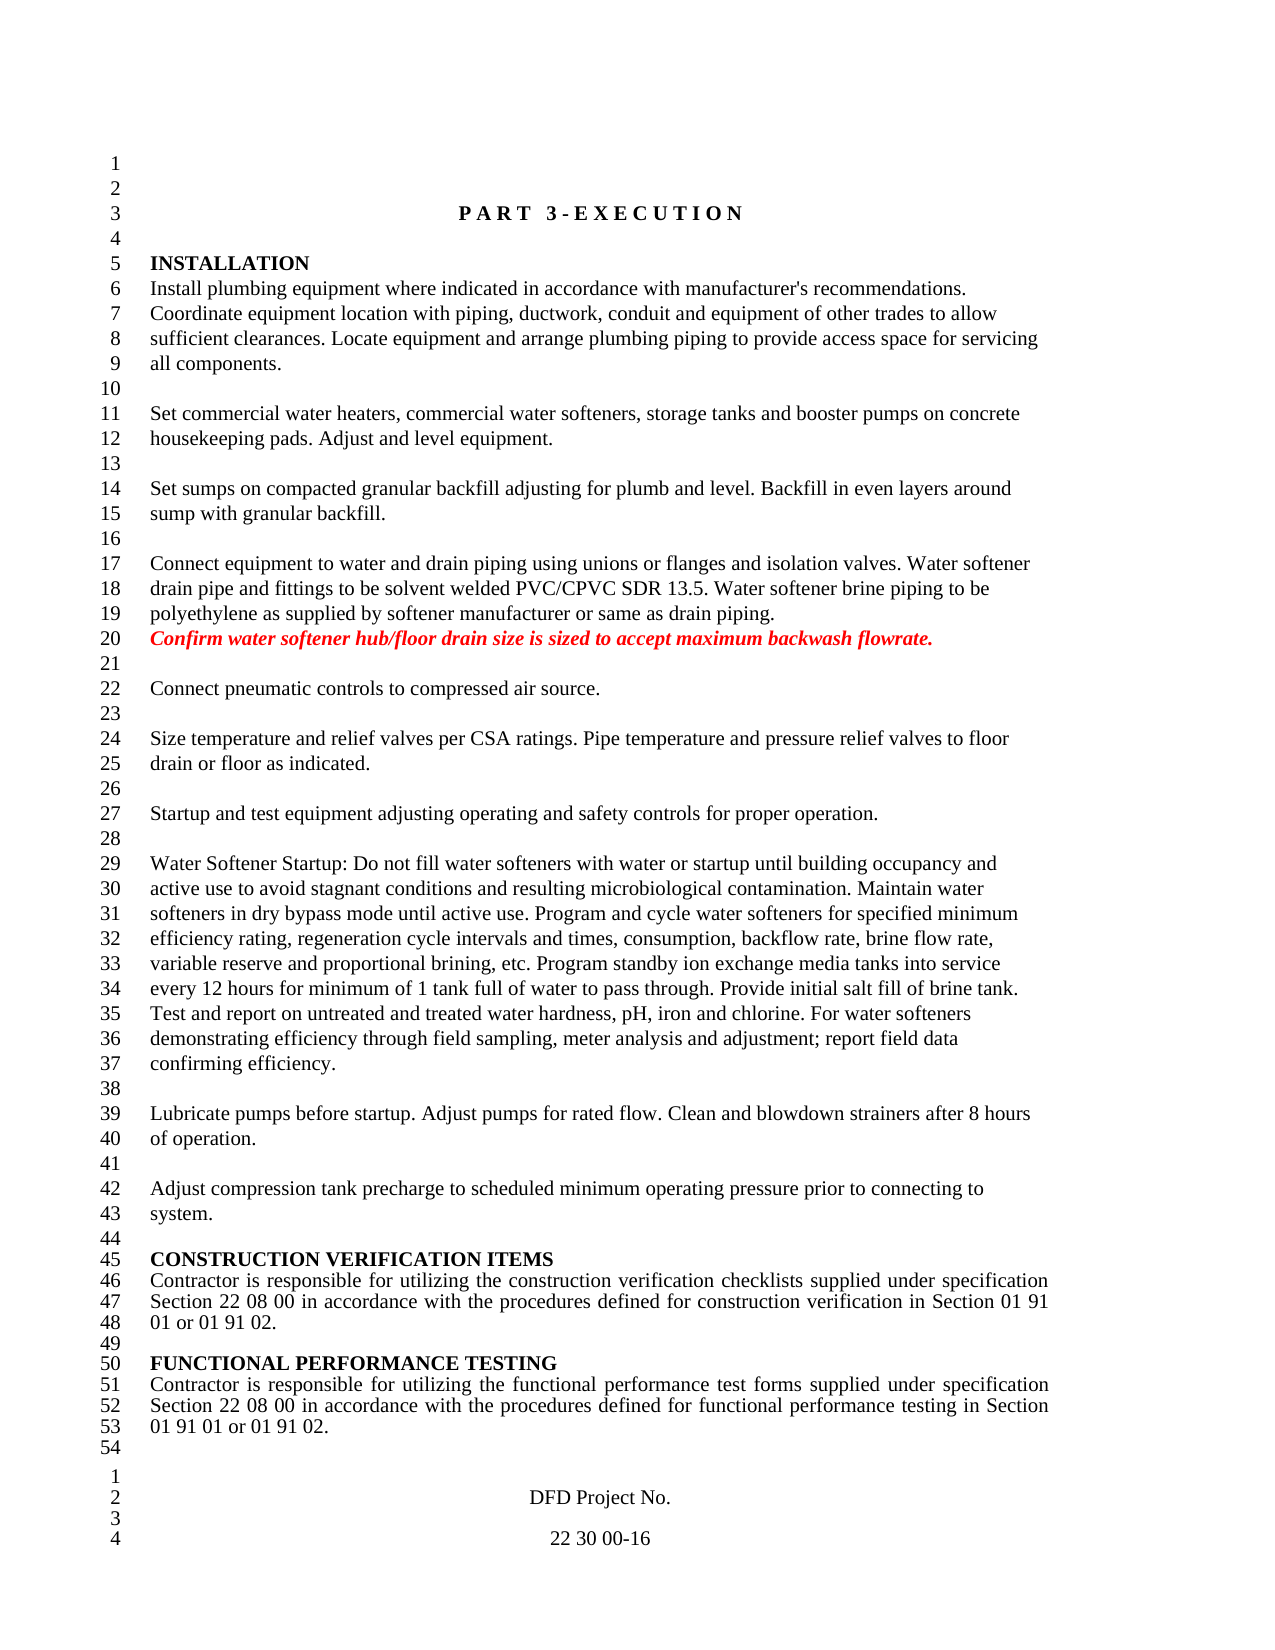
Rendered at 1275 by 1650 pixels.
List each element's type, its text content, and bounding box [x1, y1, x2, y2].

text Confirm water softener hub/floor drain size is sized to accept maximum backwash flowrate. [150, 625, 1050, 650]
text Install plumbing equipment where indicated in accordance with manufacturer's recommendations. Coordinate equipment location with piping, ductwork, conduit and equipment of other trades to allow sufficient clearances. Locate equipment and arrange plumbing piping to provide access space for servicing all components. [150, 275, 1050, 375]
text Lubricate pumps before startup. Adjust pumps for rated flow. Clean and blowdown strainers after 8 hours of operation. [150, 1100, 1050, 1150]
text Size temperature and relief valves per CSA ratings. Pipe temperature and pressure relief valves to floor drain or floor as indicated. [150, 725, 1050, 775]
text Connect equipment to water and drain piping using unions or flanges and isolation valves. Water softener drain pipe and fittings to be solvent welded PVC/CPVC SDR 13.5. Water softener brine piping to be polyethylene as supplied by softener manufacturer or same as drain piping. [150, 550, 1050, 625]
text Startup and test equipment adjusting operating and safety controls for proper operation. [150, 800, 1050, 825]
subtitle FUNCTIONAL PERFORMANCE TESTING [150, 1354, 1050, 1375]
text Adjust compression tank precharge to scheduled minimum operating pressure prior to connecting to system. [150, 1175, 1050, 1225]
text Contractor is responsible for utilizing the functional performance test forms supplied under specification Section 22 08 00 in accordance with the procedures defined for functional performance testing in Section 01 91 01 or 01 91 02. [150, 1375, 1050, 1437]
text P A R T 3 - E X E C U T I O N [150, 200, 1050, 225]
text Set sumps on compacted granular backfill adjusting for plumb and level. Backfill in even layers around sump with granular backfill. [150, 475, 1050, 525]
text INSTALLATION [150, 250, 1050, 275]
text Set commercial water heaters, commercial water softeners, storage tanks and booster pumps on concrete housekeeping pads. Adjust and level equipment. [150, 400, 1050, 450]
text Connect pneumatic controls to compressed air source. [150, 675, 1050, 700]
text Water Softener Startup: Do not fill water softeners with water or startup until building occupancy and active use to avoid stagnant conditions and resulting microbiological contamination. Maintain water softeners in dry bypass mode until active use. Program and cycle water softeners for specified minimum efficiency rating, regeneration cycle intervals and times, consumption, backflow rate, brine flow rate, variable reserve and proportional brining, etc. Program standby ion exchange media tanks into service every 12 hours for minimum of 1 tank full of water to pass through. Provide initial salt fill of brine tank. Test and report on untreated and treated water hardness, pH, iron and chlorine. For water softeners demonstrating efficiency through field sampling, meter analysis and adjustment; report field data confirming efficiency. [150, 850, 1050, 1075]
text Contractor is responsible for utilizing the construction verification checklists supplied under specification Section 22 08 00 in accordance with the procedures defined for construction verification in Section 01 91 01 or 01 91 02. [150, 1271, 1050, 1333]
subtitle CONSTRUCTION VERIFICATION ITEMS [150, 1250, 1050, 1271]
